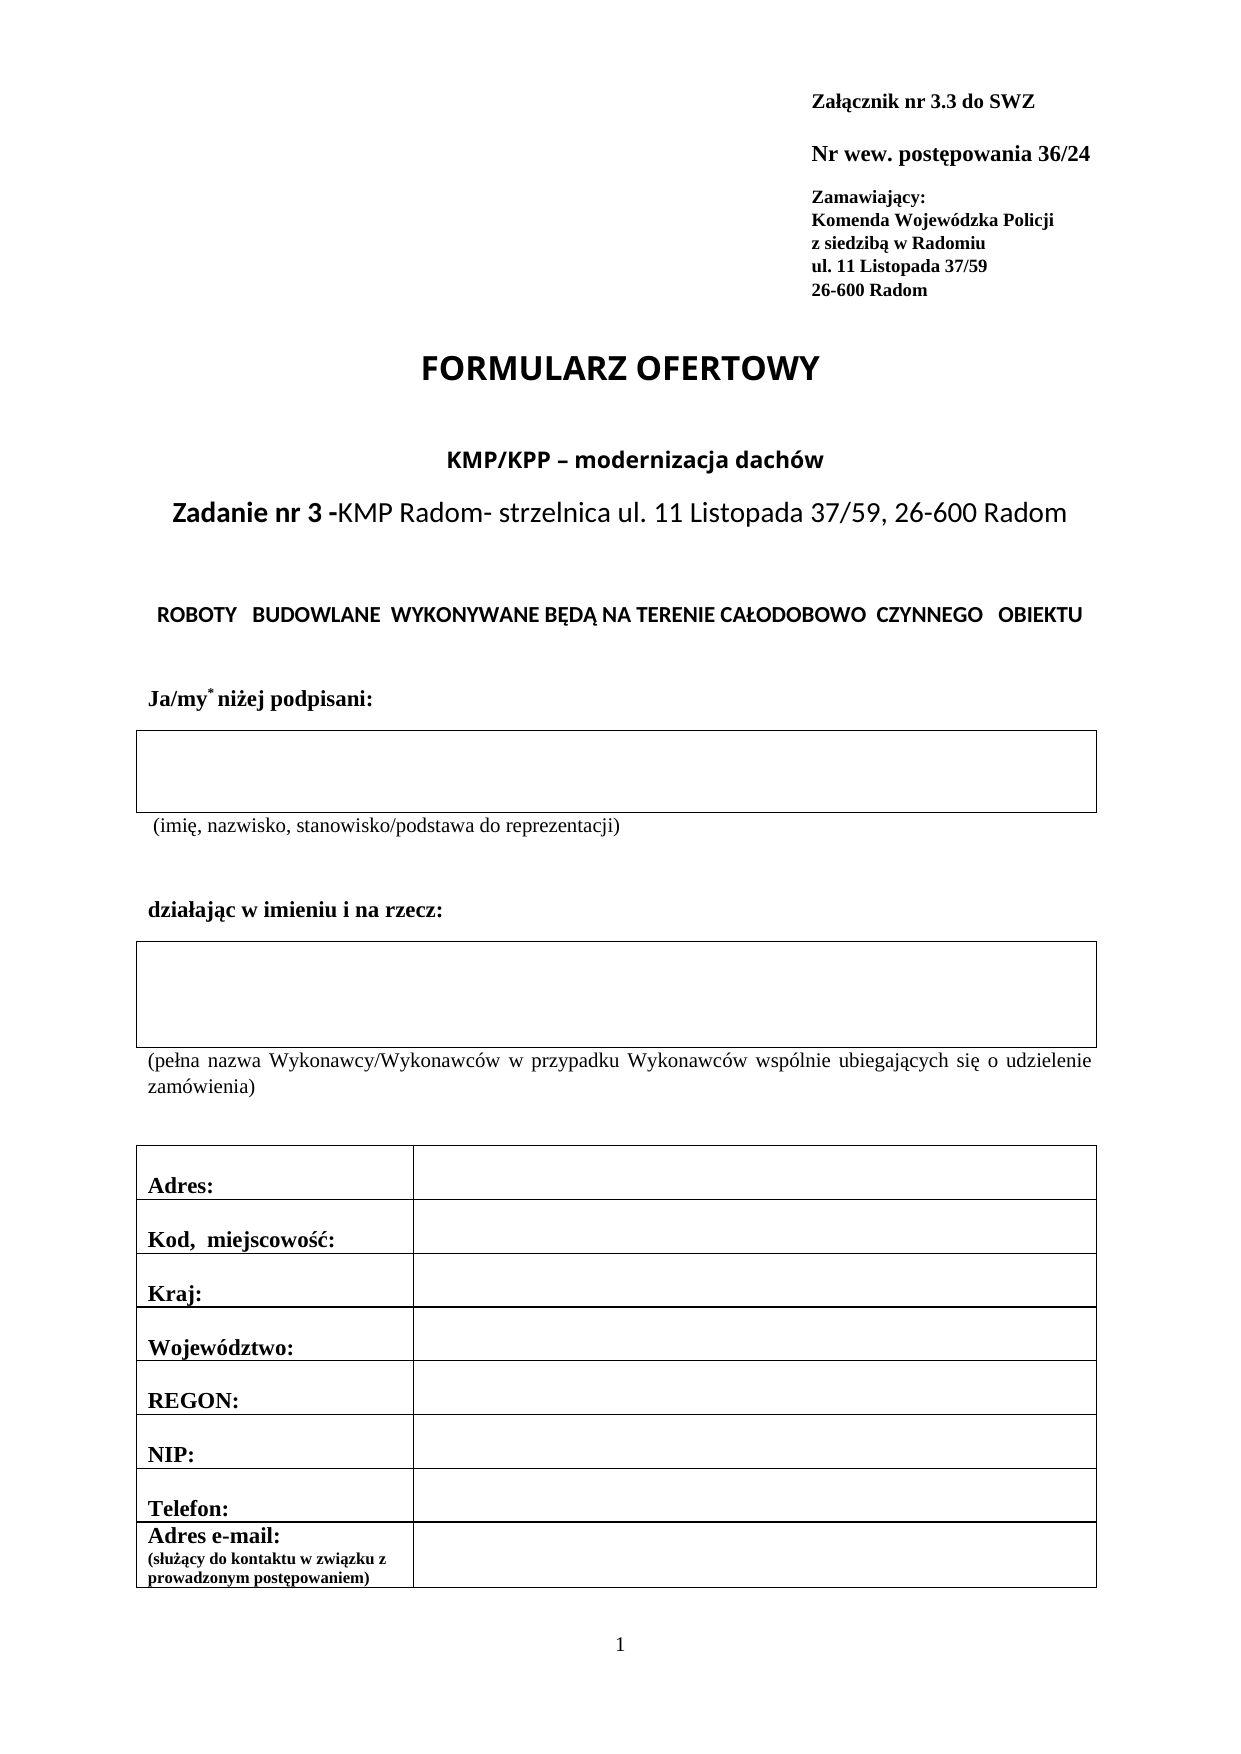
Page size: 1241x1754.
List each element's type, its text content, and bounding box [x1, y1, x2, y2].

table_cell [414, 1361, 1096, 1414]
table_cell [414, 1254, 1096, 1306]
list Załącznik nr 3.3 do SWZ [739, 89, 1093, 113]
table_cell [414, 1308, 1096, 1360]
table_cell Kod, miejscowość: [137, 1200, 413, 1253]
table_cell Telefon: [137, 1469, 413, 1521]
text ROBOTY BUDOWLANE WYKONYWANE BĘDĄ NA TERENIE CAŁODOBOWO CZYNNEGO OBIEKTU [148, 600, 1093, 628]
table_cell [414, 1415, 1096, 1468]
list działając w imieniu i na rzecz: [148, 896, 1093, 922]
list Ja/my* niżej podpisani: [148, 685, 1093, 711]
table_header [137, 942, 1096, 1047]
table_cell REGON: [137, 1361, 413, 1414]
text Zamawiający: Komenda Wojewódzka Policji z siedzibą w Radomiu ul. 11 Listopada 37/59 26-600 Radom [811, 186, 1093, 300]
table_cell [414, 1469, 1096, 1521]
table_cell [414, 1523, 1096, 1587]
table_cell Kraj: [137, 1254, 413, 1306]
text Zadanie nr 3 -KMP Radom- strzelnica ul. 11 Listopada 37/59, 26-600 Radom [148, 494, 1093, 530]
table_cell NIP: [137, 1415, 413, 1468]
table_header [414, 1146, 1096, 1199]
table_header [137, 731, 1096, 812]
table_cell Województwo: [137, 1308, 413, 1360]
list (pełna nazwa Wykonawcy/Wykonawców w przypadku Wykonawców wspólnie ubiegających się o udzielenie zamówienia) [148, 1048, 1093, 1098]
text KMP/KPP – modernizacja dachów [148, 444, 1123, 475]
table_header Adres: [137, 1146, 413, 1199]
list (imię, nazwisko, stanowisko/podstawa do reprezentacji) [148, 813, 1093, 837]
list Nr wew. postępowania 36/24 [739, 141, 1093, 167]
table_cell [414, 1200, 1096, 1253]
list FORMULARZ OFERTOWY [148, 345, 1093, 390]
table_cell Adres e-mail: (służący do kontaktu w związku z prowadzonym postępowaniem) [137, 1523, 413, 1587]
